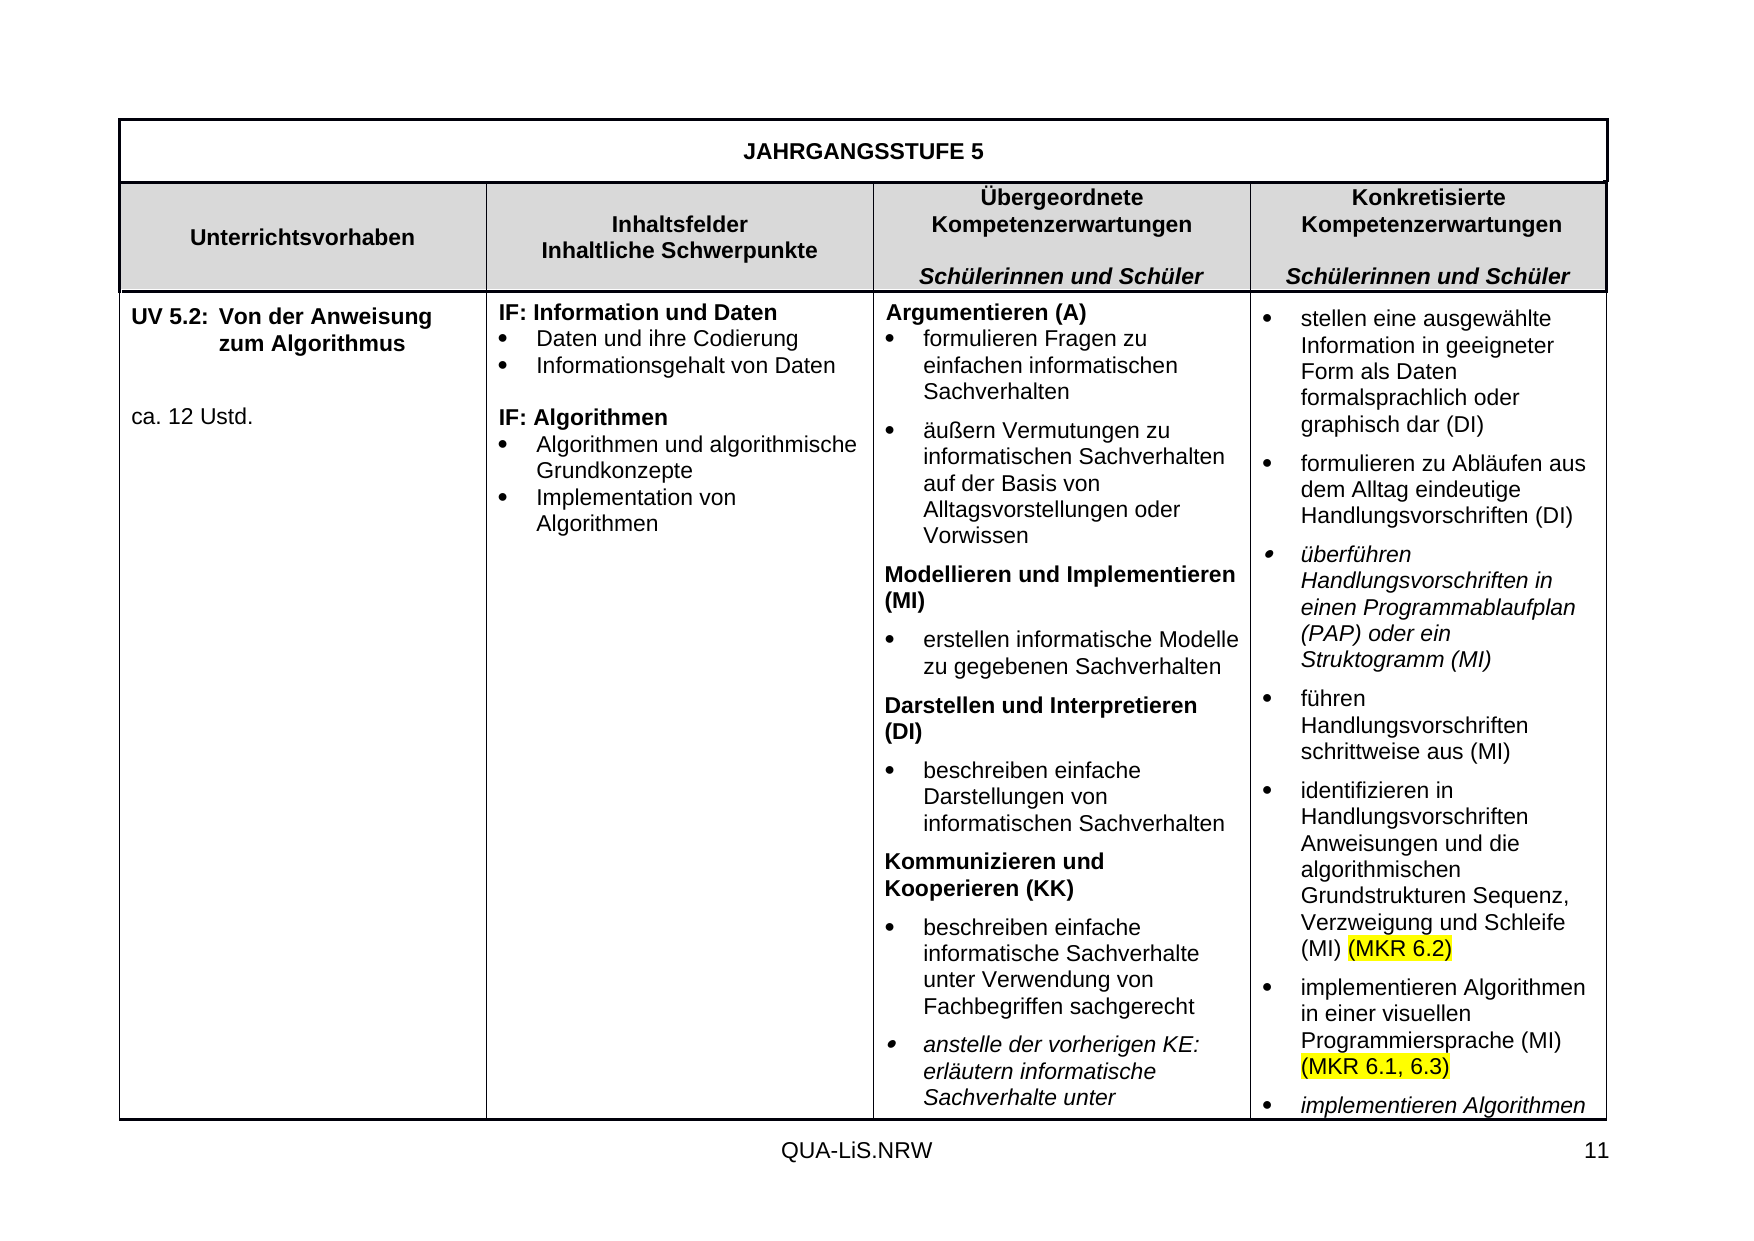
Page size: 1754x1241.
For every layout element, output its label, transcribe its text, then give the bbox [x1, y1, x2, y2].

table_cell Unterrichtsvorhaben [121, 184, 486, 289]
table_cell Konkretisierte Kompetenzerwartungen Schülerinnen und Schüler [1251, 184, 1605, 289]
table_cell Übergeordnete Kompetenzerwartungen Schülerinnen und Schüler [874, 184, 1250, 289]
table_header Jahrgangsstufe 5 [121, 121, 1606, 181]
table_cell Inhaltsfelder Inhaltliche Schwerpunkte [487, 184, 873, 289]
table_cell UV 5.2: Von der Anweisung zum Algorithmus ca. 12 Ustd. [120, 290, 486, 1118]
